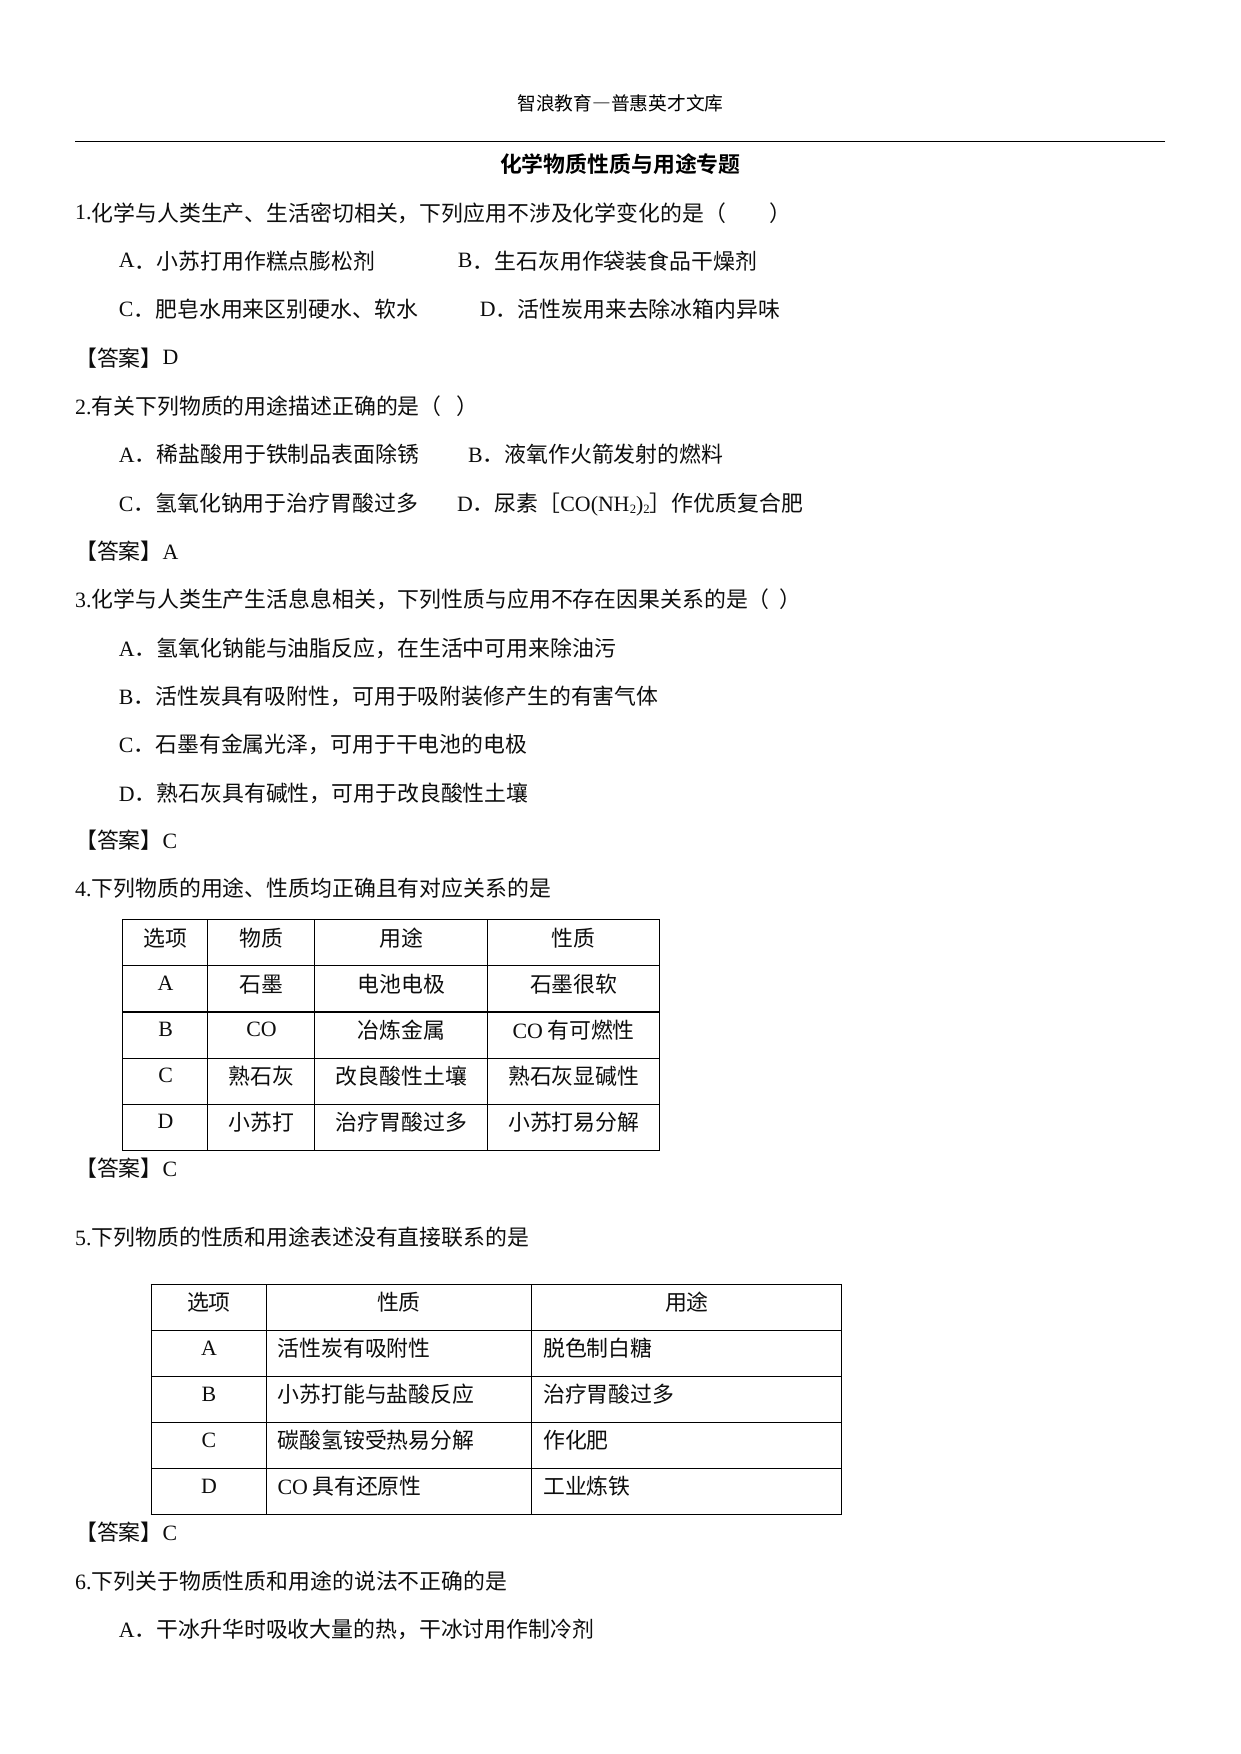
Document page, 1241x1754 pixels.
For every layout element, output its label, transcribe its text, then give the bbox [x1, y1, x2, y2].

table_header 性质 [488, 920, 659, 965]
table_cell CO具有还原性 [267, 1469, 531, 1514]
text 5.下列物质的性质和用途表述没有直接联系的是 [75, 1199, 1165, 1264]
table_cell 治疗胃酸过多 [315, 1105, 487, 1149]
text 【答案】D [75, 340, 1165, 373]
subtitle 化学物质性质与用途专题 [75, 147, 1165, 179]
table_cell B [152, 1377, 266, 1422]
table_cell D [123, 1105, 207, 1149]
table_header 用途 [532, 1285, 841, 1330]
text 【答案】A [75, 533, 1165, 566]
text 4.下列物质的用途、性质均正确且有对应关系的是 [75, 871, 1165, 903]
table_cell D [152, 1469, 266, 1514]
table_cell 作化肥 [532, 1423, 841, 1468]
text 【答案】C [75, 823, 1165, 855]
text A．干冰升华时吸收大量的热，干冰讨用作制冷剂 [119, 1612, 1165, 1644]
text D．熟石灰具有碱性，可用于改良酸性土壤 [119, 775, 1165, 808]
text B．活性炭具有吸附性，可用于吸附装修产生的有害气体 [119, 678, 1165, 711]
table_header 选项 [123, 920, 207, 965]
text 6.下列关于物质性质和用途的说法不正确的是 [75, 1563, 1165, 1596]
table_cell C [123, 1059, 207, 1103]
table_cell 活性炭有吸附性 [267, 1331, 531, 1376]
table_cell 冶炼金属 [315, 1013, 487, 1057]
table_header 物质 [208, 920, 314, 965]
table_cell C [152, 1423, 266, 1468]
table_cell 电池电极 [315, 966, 487, 1011]
table_cell 小苏打易分解 [488, 1105, 659, 1149]
table_cell 熟石灰 [208, 1059, 314, 1103]
text 【答案】C [75, 1515, 1165, 1547]
table_cell 工业炼铁 [532, 1469, 841, 1514]
table_cell 碳酸氢铵受热易分解 [267, 1423, 531, 1468]
table_cell 小苏打 [208, 1105, 314, 1149]
text A．小苏打用作糕点膨松剂 B．生石灰用作袋装食品干燥剂 [119, 243, 1165, 276]
table_cell CO [208, 1013, 314, 1057]
table_cell A [123, 966, 207, 1011]
text A．氢氧化钠能与油脂反应，在生活中可用来除油污 [119, 630, 1165, 663]
table_header 用途 [315, 920, 487, 965]
table_cell 小苏打能与盐酸反应 [267, 1377, 531, 1422]
table_cell B [123, 1013, 207, 1057]
text 2.有关下列物质的用途描述正确的是（ ） [75, 388, 1165, 421]
text C．石墨有金属光泽，可用于干电池的电极 [119, 727, 1165, 759]
table_cell 石墨 [208, 966, 314, 1011]
text 3.化学与人类生产生活息息相关，下列性质与应用不存在因果关系的是（ ） [75, 582, 1165, 614]
table_cell 脱色制白糖 [532, 1331, 841, 1376]
table_header 性质 [267, 1285, 531, 1330]
text 1.化学与人类生产、生活密切相关，下列应用不涉及化学变化的是（ ） [75, 195, 1165, 228]
table_cell 改良酸性土壤 [315, 1059, 487, 1103]
text C．肥皂水用来区别硬水、软水 D．活性炭用来去除冰箱内异味 [119, 292, 1165, 324]
table_cell 石墨很软 [488, 966, 659, 1011]
table_cell A [152, 1331, 266, 1376]
table_cell 治疗胃酸过多 [532, 1377, 841, 1422]
text A．稀盐酸用于铁制品表面除锈 B．液氧作火箭发射的燃料 [119, 437, 1165, 469]
table_header 选项 [152, 1285, 266, 1330]
table_cell CO有可燃性 [488, 1013, 659, 1057]
table_cell 熟石灰显碱性 [488, 1059, 659, 1103]
text 【答案】C [75, 1151, 1165, 1183]
text C．氢氧化钠用于治疗胃酸过多 D．尿素［CO(NH2)2］作优质复合肥 [119, 485, 1165, 518]
